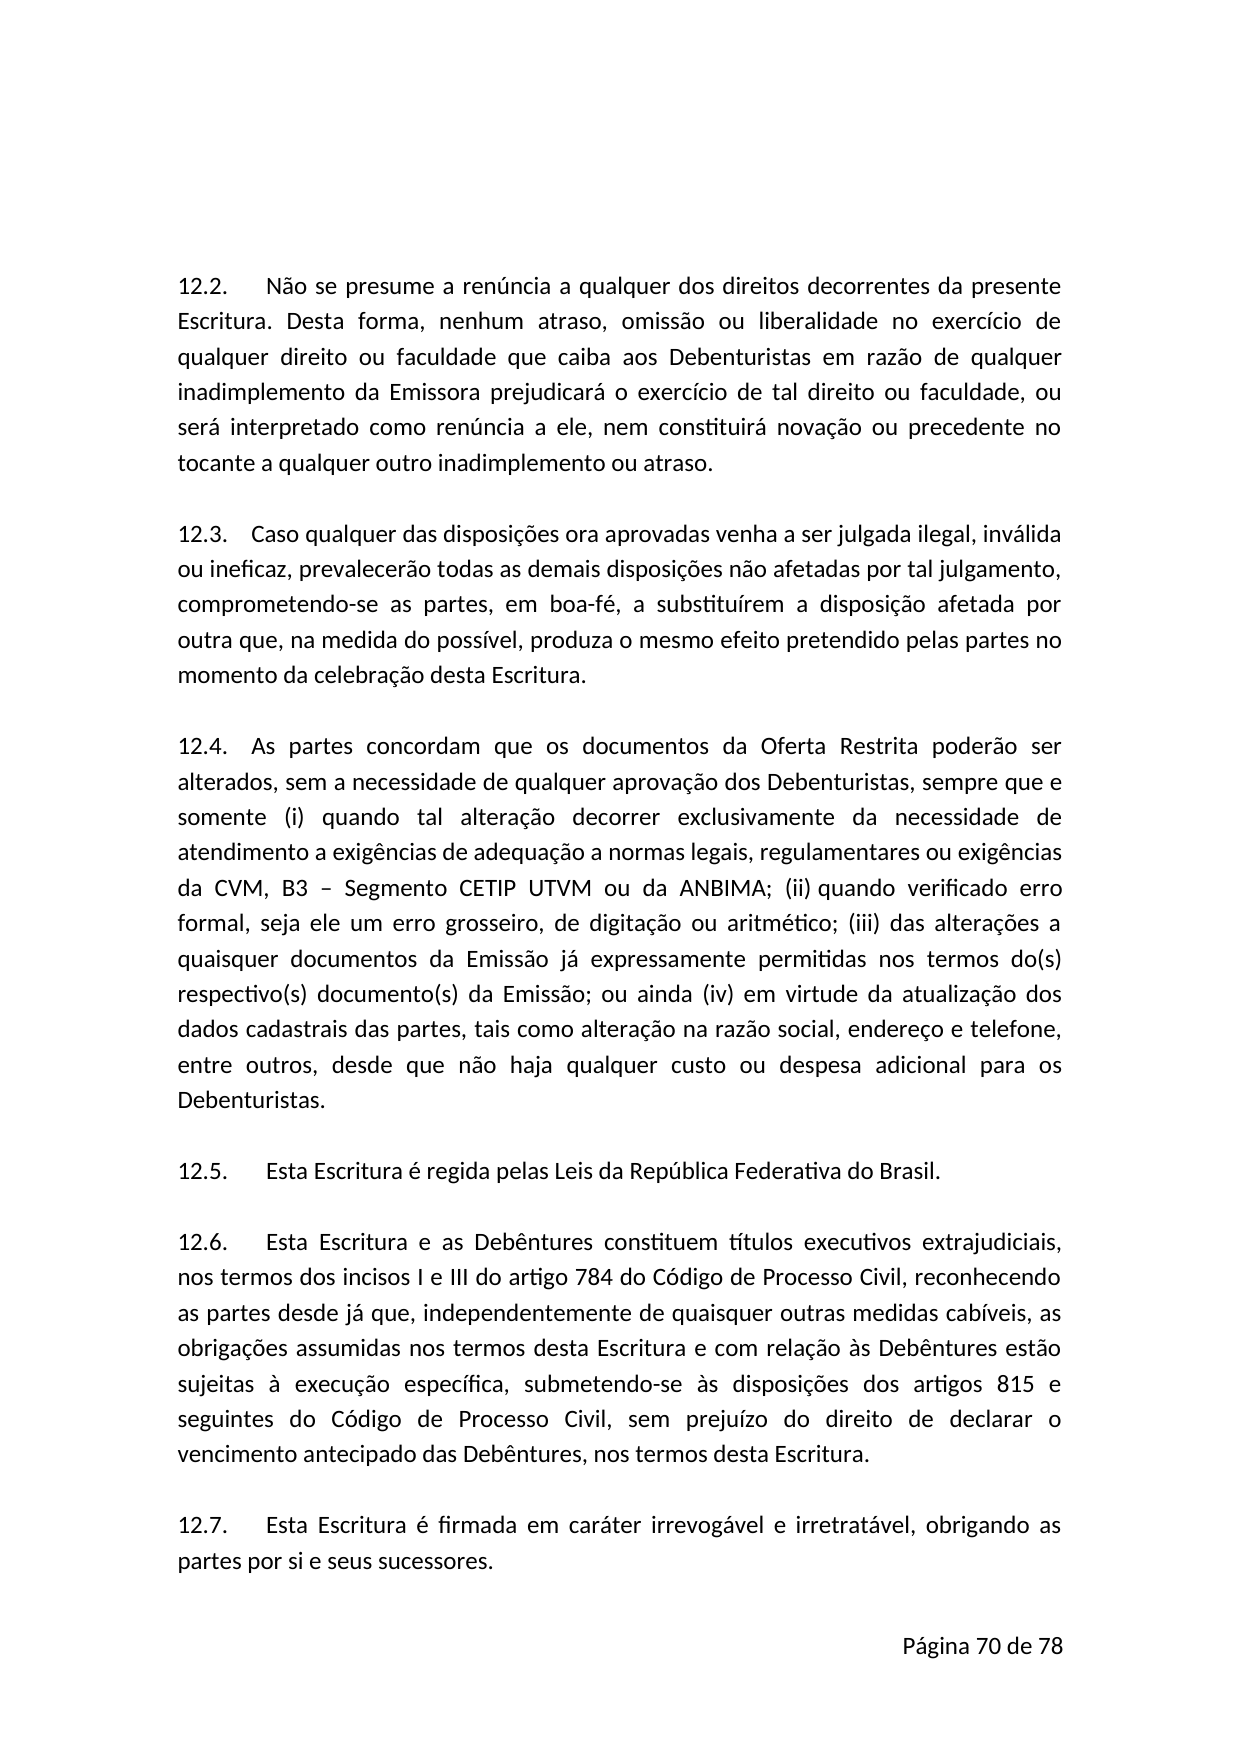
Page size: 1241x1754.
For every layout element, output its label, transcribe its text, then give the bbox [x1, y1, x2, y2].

list Caso qualquer das disposições ora aprovadas venha a ser julgada ilegal, inválida ou ineficaz, prevalecerão todas as demais disposições não afetadas por tal julgamento, comprometendo-se as partes, em boa-fé, a substituírem a disposição afetada por outra que, na medida do possível, produza o mesmo efeito pretendido pelas partes no momento da celebração desta Escritura. [177, 514, 1063, 691]
list Esta Escritura e as Debêntures constituem títulos executivos extrajudiciais, nos termos dos incisos I e III do artigo 784 do Código de Processo Civil, reconhecendo as partes desde já que, independentemente de quaisquer outras medidas cabíveis, as obrigações assumidas nos termos desta Escritura e com relação às Debêntures estão sujeitas à execução específica, submetendo-se às disposições dos artigos 815 e seguintes do Código de Processo Civil, sem prejuízo do direito de declarar o vencimento antecipado das Debêntures, nos termos desta Escritura. [177, 1222, 1063, 1470]
list Esta Escritura é regida pelas Leis da República Federativa do Brasil. [177, 1151, 1063, 1187]
list Não se presume a renúncia a qualquer dos direitos decorrentes da presente Escritura. Desta forma, nenhum atraso, omissão ou liberalidade no exercício de qualquer direito ou faculdade que caiba aos Debenturistas em razão de qualquer inadimplemento da Emissora prejudicará o exercício de tal direito ou faculdade, ou será interpretado como renúncia a ele, nem constituirá novação ou precedente no tocante a qualquer outro inadimplemento ou atraso. [177, 266, 1063, 478]
list As partes concordam que os documentos da Oferta Restrita poderão ser alterados, sem a necessidade de qualquer aprovação dos Debenturistas, sempre que e somente (i) quando tal alteração decorrer exclusivamente da necessidade de atendimento a exigências de adequação a normas legais, regulamentares ou exigências da CVM, B3 – Segmento CETIP UTVM ou da ANBIMA; (ii) quando verificado erro formal, seja ele um erro grosseiro, de digitação ou aritmético; (iii) das alterações a quaisquer documentos da Emissão já expressamente permitidas nos termos do(s) respectivo(s) documento(s) da Emissão; ou ainda (iv) em virtude da atualização dos dados cadastrais das partes, tais como alteração na razão social, endereço e telefone, entre outros, desde que não haja qualquer custo ou despesa adicional para os Debenturistas. [177, 726, 1063, 1116]
list Esta Escritura é firmada em caráter irrevogável e irretratável, obrigando as partes por si e seus sucessores. [177, 1505, 1063, 1576]
